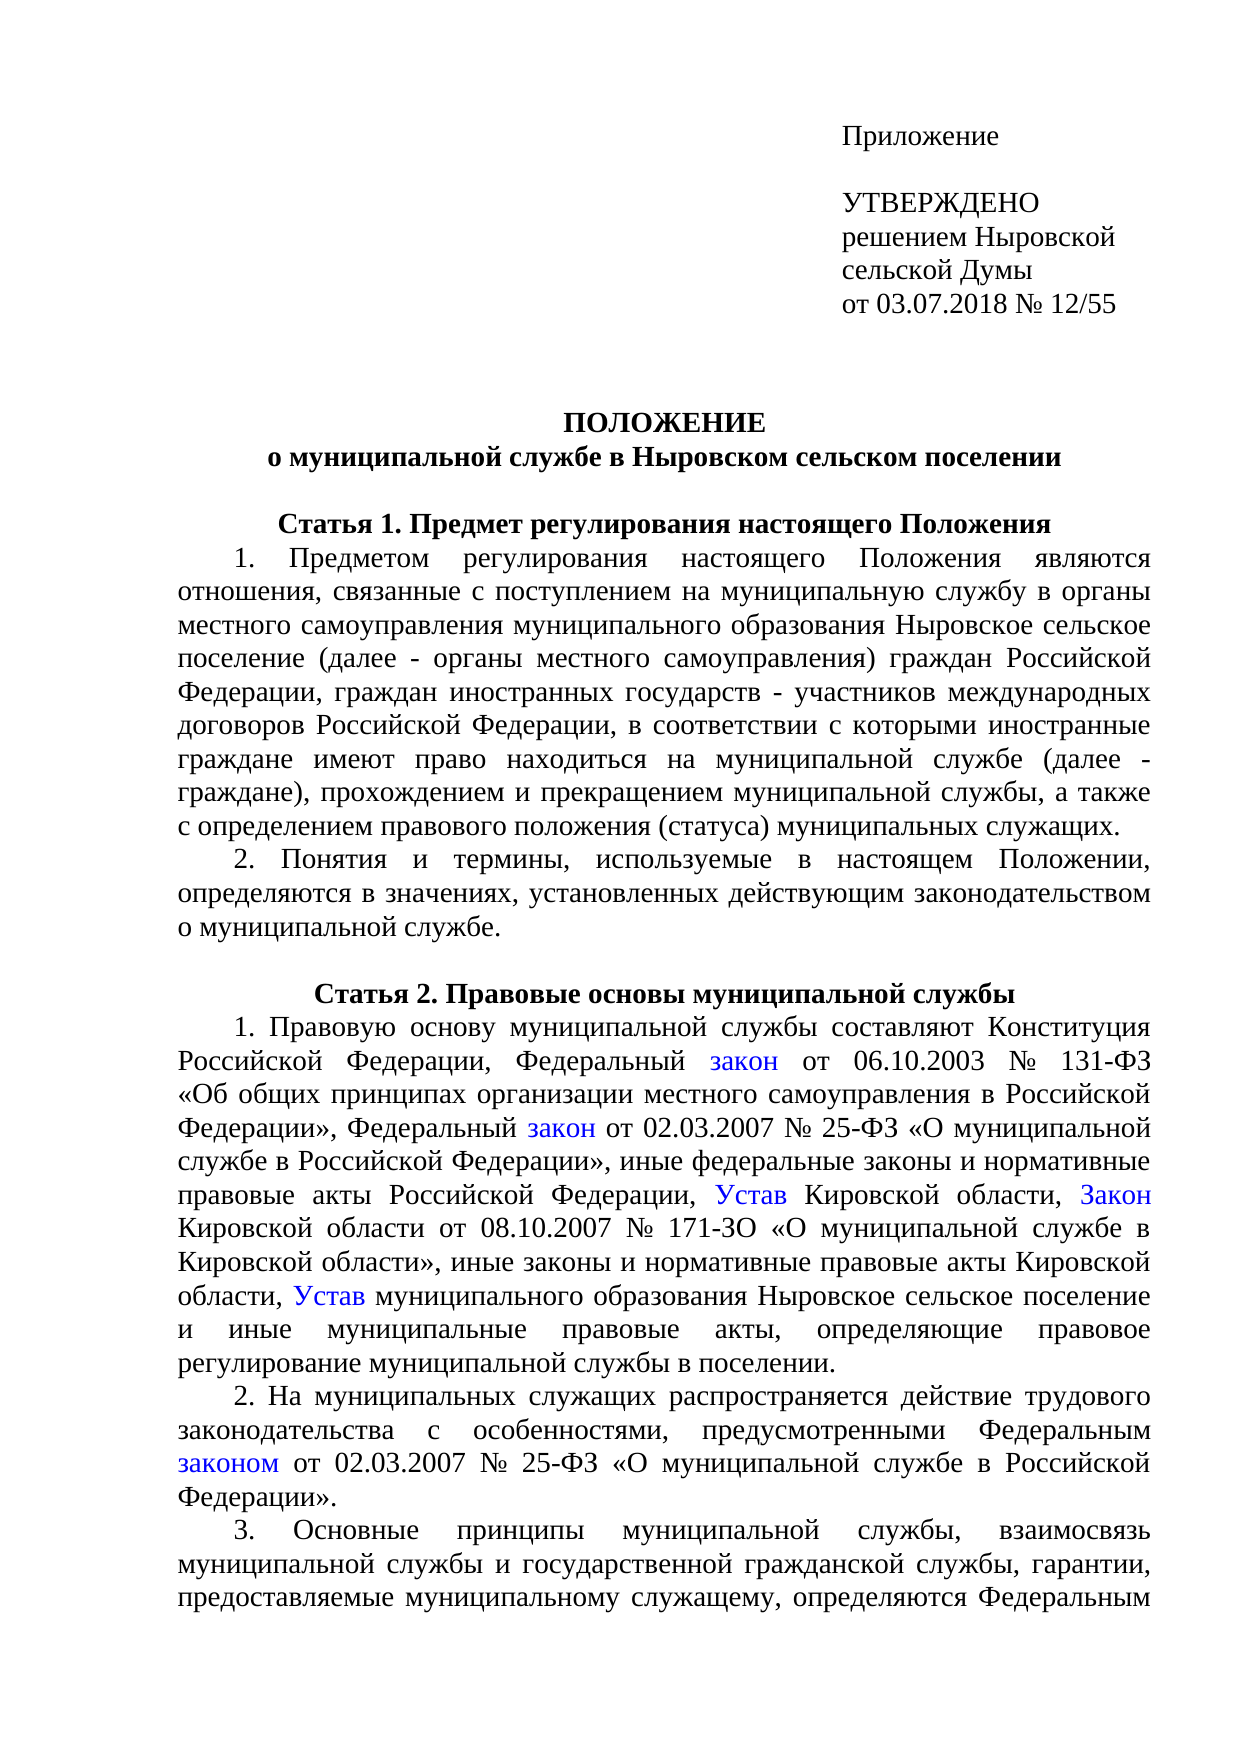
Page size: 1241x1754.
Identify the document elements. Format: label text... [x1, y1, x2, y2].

text 2. На муниципальных служащих распространяется действие трудового законодательства с особенностями, предусмотренными Федеральным законом от 02.03.2007 № 25-ФЗ «О муниципальной службе в Российской Федерации». [177, 1378, 1152, 1512]
text УТВЕРЖДЕНО [177, 185, 1152, 219]
text Приложение [177, 118, 1152, 152]
title ПОЛОЖЕНИЕ [177, 406, 1152, 439]
text сельской Думы [177, 252, 1152, 286]
text 1. Правовую основу муниципальной службы составляют Конституция Российской Федерации, Федеральный закон от 06.10.2003 № 131-ФЗ «Об общих принципах организации местного самоуправления в Российской Федерации», Федеральный закон от 02.03.2007 № 25-ФЗ «О муниципальной службе в Российской Федерации», иные федеральные законы и нормативные правовые акты Российской Федерации, Устав Кировской области, Закон Кировской области от 08.10.2007 № 171-ЗО «О муниципальной службе в Кировской области», иные законы и нормативные правовые акты Кировской области, Устав муниципального образования Ныровское сельское поселение и иные муниципальные правовые акты, определяющие правовое регулирование муниципальной службы в поселении. [177, 1009, 1152, 1378]
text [177, 1512, 1152, 1613]
text Статья 2. Правовые основы муниципальной службы [177, 976, 1152, 1009]
text решением Ныровской [177, 219, 1152, 252]
text 2. Понятия и термины, используемые в настоящем Положении, определяются в значениях, установленных действующим законодательством о муниципальной службе. [177, 842, 1152, 942]
text Статья 1. Предмет регулирования настоящего Положения [177, 506, 1152, 540]
text 1. Предметом регулирования настоящего Положения являются отношения, связанные с поступлением на муниципальную службу в органы местного самоуправления муниципального образования Ныровское сельское поселение (далее - органы местного самоуправления) граждан Российской Федерации, граждан иностранных государств - участников международных договоров Российской Федерации, в соответствии с которыми иностранные граждане имеют право находиться на муниципальной службе (далее - граждане), прохождением и прекращением муниципальной службы, а также с определением правового положения (статуса) муниципальных служащих. [177, 540, 1152, 842]
title о муниципальной службе в Ныровском сельском поселении [177, 439, 1152, 473]
text от 03.07.2018 № 12/55 [177, 286, 1152, 319]
